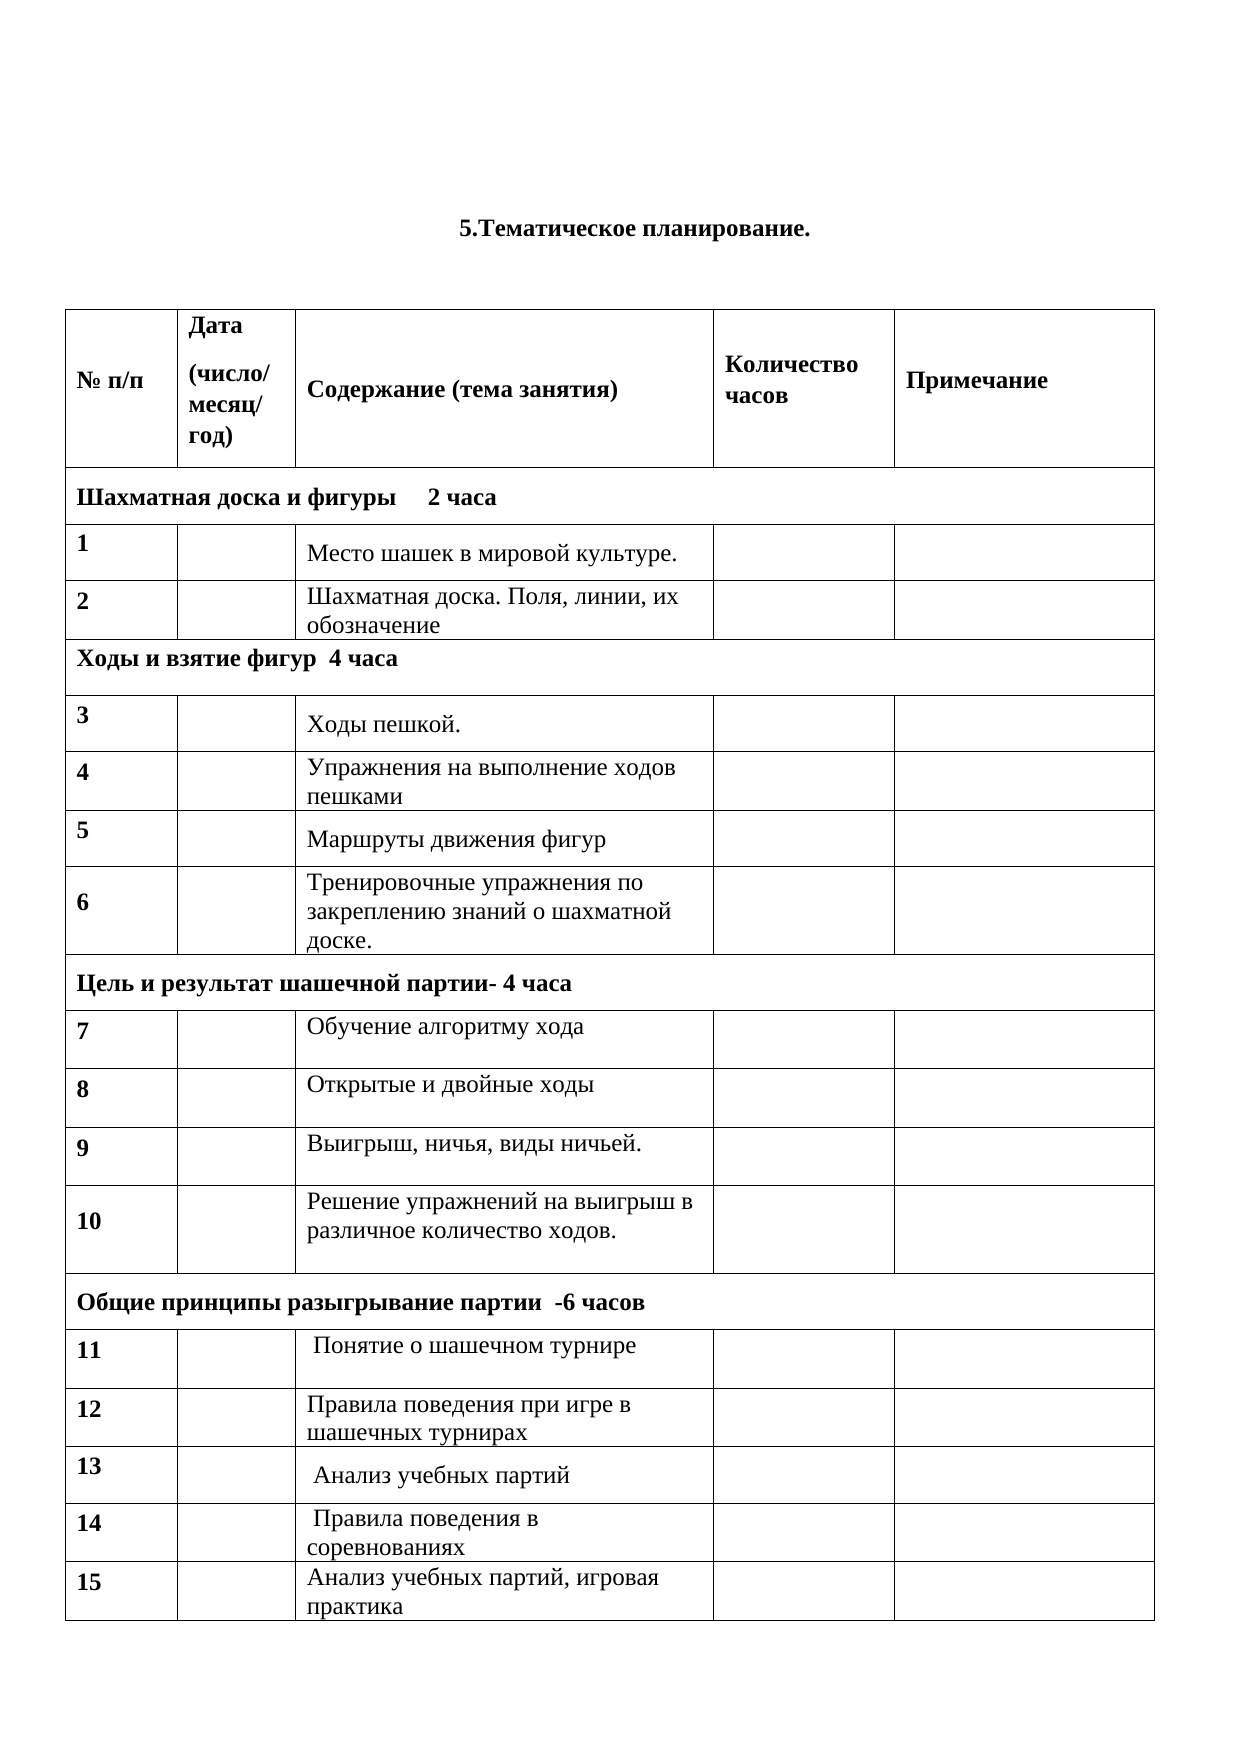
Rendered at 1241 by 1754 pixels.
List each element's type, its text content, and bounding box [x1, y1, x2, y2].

table_cell [895, 581, 1154, 638]
table_cell Анализ учебных партий [296, 1447, 713, 1502]
table_cell [178, 1447, 295, 1502]
table_cell [895, 811, 1154, 866]
table_cell [178, 1186, 295, 1273]
table_cell [895, 1330, 1154, 1388]
table_cell Цель и результат шашечной партии- 4 часа [66, 955, 1154, 1010]
table_cell 9 [66, 1128, 177, 1185]
table_cell 4 [66, 752, 177, 810]
table_cell [178, 1069, 295, 1127]
table_header № п/п [66, 310, 177, 467]
table_header Дата (число/месяц/год) [178, 310, 295, 467]
table_cell [895, 1389, 1154, 1446]
table_cell [714, 1562, 894, 1619]
table_cell Общие принципы разыгрывание партии -6 часов [66, 1274, 1154, 1329]
table_cell Маршруты движения фигур [296, 811, 713, 866]
table_cell [895, 752, 1154, 810]
table_cell [178, 1011, 295, 1068]
table_cell [178, 696, 295, 751]
text 5.Тематическое планирование. [118, 213, 1152, 242]
table_cell [714, 1011, 894, 1068]
table_cell Выигрыш, ничья, виды ничьей. [296, 1128, 713, 1185]
table_cell [714, 581, 894, 638]
table_cell [714, 811, 894, 866]
table_cell [714, 1504, 894, 1561]
table_cell 1 [66, 525, 177, 580]
table_header Примечание [895, 310, 1154, 467]
table_cell Понятие о шашечном турнире [296, 1330, 713, 1388]
table_cell Правила поведения в соревнованиях [296, 1504, 713, 1561]
table_cell [178, 1330, 295, 1388]
table_cell 3 [66, 696, 177, 751]
table_cell [895, 1069, 1154, 1127]
table_cell [714, 1186, 894, 1273]
table_header Количество часов [714, 310, 894, 467]
table_cell [178, 1562, 295, 1619]
table_cell [178, 752, 295, 810]
table_cell Шахматная доска. Поля, линии, их обозначение [296, 581, 713, 638]
table_cell [714, 867, 894, 953]
table_cell Шахматная доска и фигуры 2 часа [66, 468, 1154, 524]
table_cell [714, 1128, 894, 1185]
table_cell [895, 1504, 1154, 1561]
table_cell [178, 867, 295, 953]
table_cell 15 [66, 1562, 177, 1619]
table_cell [178, 1504, 295, 1561]
table_cell 12 [66, 1389, 177, 1446]
table_cell [714, 1447, 894, 1502]
table_cell 10 [66, 1186, 177, 1273]
table_cell [178, 1128, 295, 1185]
table_cell 11 [66, 1330, 177, 1388]
table_cell 2 [66, 581, 177, 638]
table_cell [714, 1389, 894, 1446]
table_cell [178, 581, 295, 638]
table_cell Ходы пешкой. [296, 696, 713, 751]
table_cell [895, 867, 1154, 953]
table_cell [714, 752, 894, 810]
table_cell 8 [66, 1069, 177, 1127]
table_cell [895, 1011, 1154, 1068]
table_cell [895, 525, 1154, 580]
table_cell [895, 1447, 1154, 1502]
table_cell [714, 1330, 894, 1388]
table_cell Решение упражнений на выигрыш в различное количество ходов. [296, 1186, 713, 1273]
table_cell [714, 525, 894, 580]
table_cell 13 [66, 1447, 177, 1502]
table_cell [178, 1389, 295, 1446]
table_cell Тренировочные упражнения по закреплению знаний о шахматной доске. [296, 867, 713, 953]
table_cell Открытые и двойные ходы [296, 1069, 713, 1127]
table_cell Место шашек в мировой культуре. [296, 525, 713, 580]
table_cell [178, 811, 295, 866]
table_cell [895, 1186, 1154, 1273]
table_cell [714, 696, 894, 751]
table_cell Ходы и взятие фигур 4 часа [66, 640, 1154, 695]
table_cell 14 [66, 1504, 177, 1561]
table_cell Обучение алгоритму хода [296, 1011, 713, 1068]
table_cell 6 [66, 867, 177, 953]
table_cell [895, 1128, 1154, 1185]
table_cell [895, 696, 1154, 751]
table_cell 7 [66, 1011, 177, 1068]
table_cell 5 [66, 811, 177, 866]
table_cell [714, 1069, 894, 1127]
table_cell Анализ учебных партий, игровая практика [296, 1562, 713, 1619]
table_cell [895, 1562, 1154, 1619]
table_cell Правила поведения при игре в шашечных турнирах [296, 1389, 713, 1446]
table_header Содержание (тема занятия) [296, 310, 713, 467]
table_cell [178, 525, 295, 580]
table_cell Упражнения на выполнение ходов пешками [296, 752, 713, 810]
